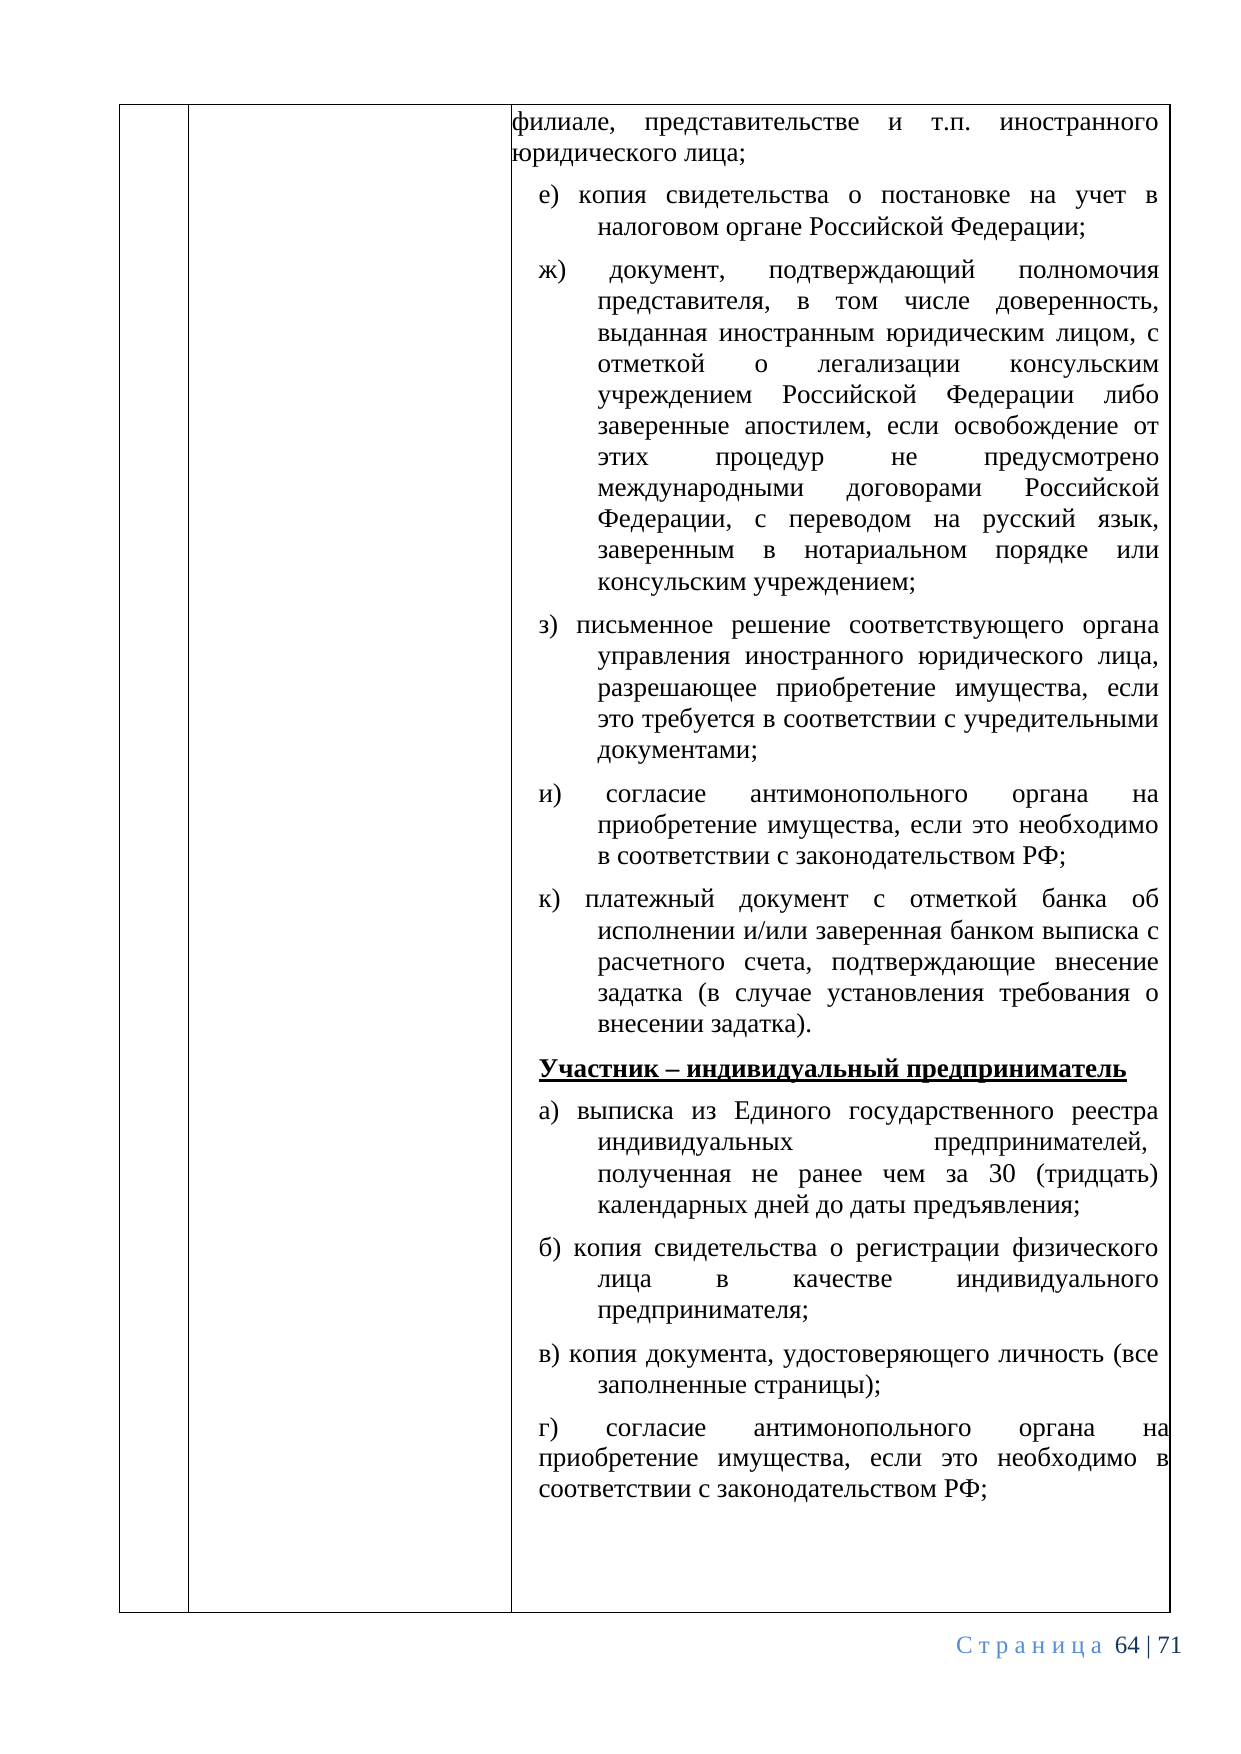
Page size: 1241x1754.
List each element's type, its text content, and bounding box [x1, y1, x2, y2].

table_header филиале, представительстве и т.п. иностранного юридического лица; е) копия свидетельства о постановке на учет в налоговом органе Российской Федерации; ж) документ, подтверждающий полномочия представителя, в том числе доверенность, выданная иностранным юридическим лицом, с отметкой о легализации консульским учреждением Российской Федерации либо заверенные апостилем, если освобождение от этих процедур не предусмотрено международными договорами Российской Федерации, с переводом на русский язык, заверенным в нотариальном порядке или консульским учреждением; з) письменное решение соответствующего органа управления иностранного юридического лица, разрешающее приобретение имущества, если это требуется в соответствии с учредительными документами; и) согласие антимонопольного органа на приобретение имущества, если это необходимо в соответствии с законодательством РФ; к) платежный документ с отметкой банка об исполнении и/или заверенная банком выписка с расчетного счета, подтверждающие внесение задатка (в случае установления требования о внесении задатка). Участник – индивидуальный предприниматель а) выписка из Единого государственного реестра индивидуальных предпринимателей, полученная не ранее чем за 30 (тридцать) календарных дней до даты предъявления; б) копия свидетельства о регистрации физического лица в качестве индивидуального предпринимателя; в) копия документа, удостоверяющего личность (все заполненные страницы); г) согласие антимонопольного органа на приобретение имущества, если это необходимо в соответствии с законодательством РФ; [512, 105, 1169, 1612]
table_header [120, 105, 188, 1612]
table_header [189, 105, 511, 1612]
